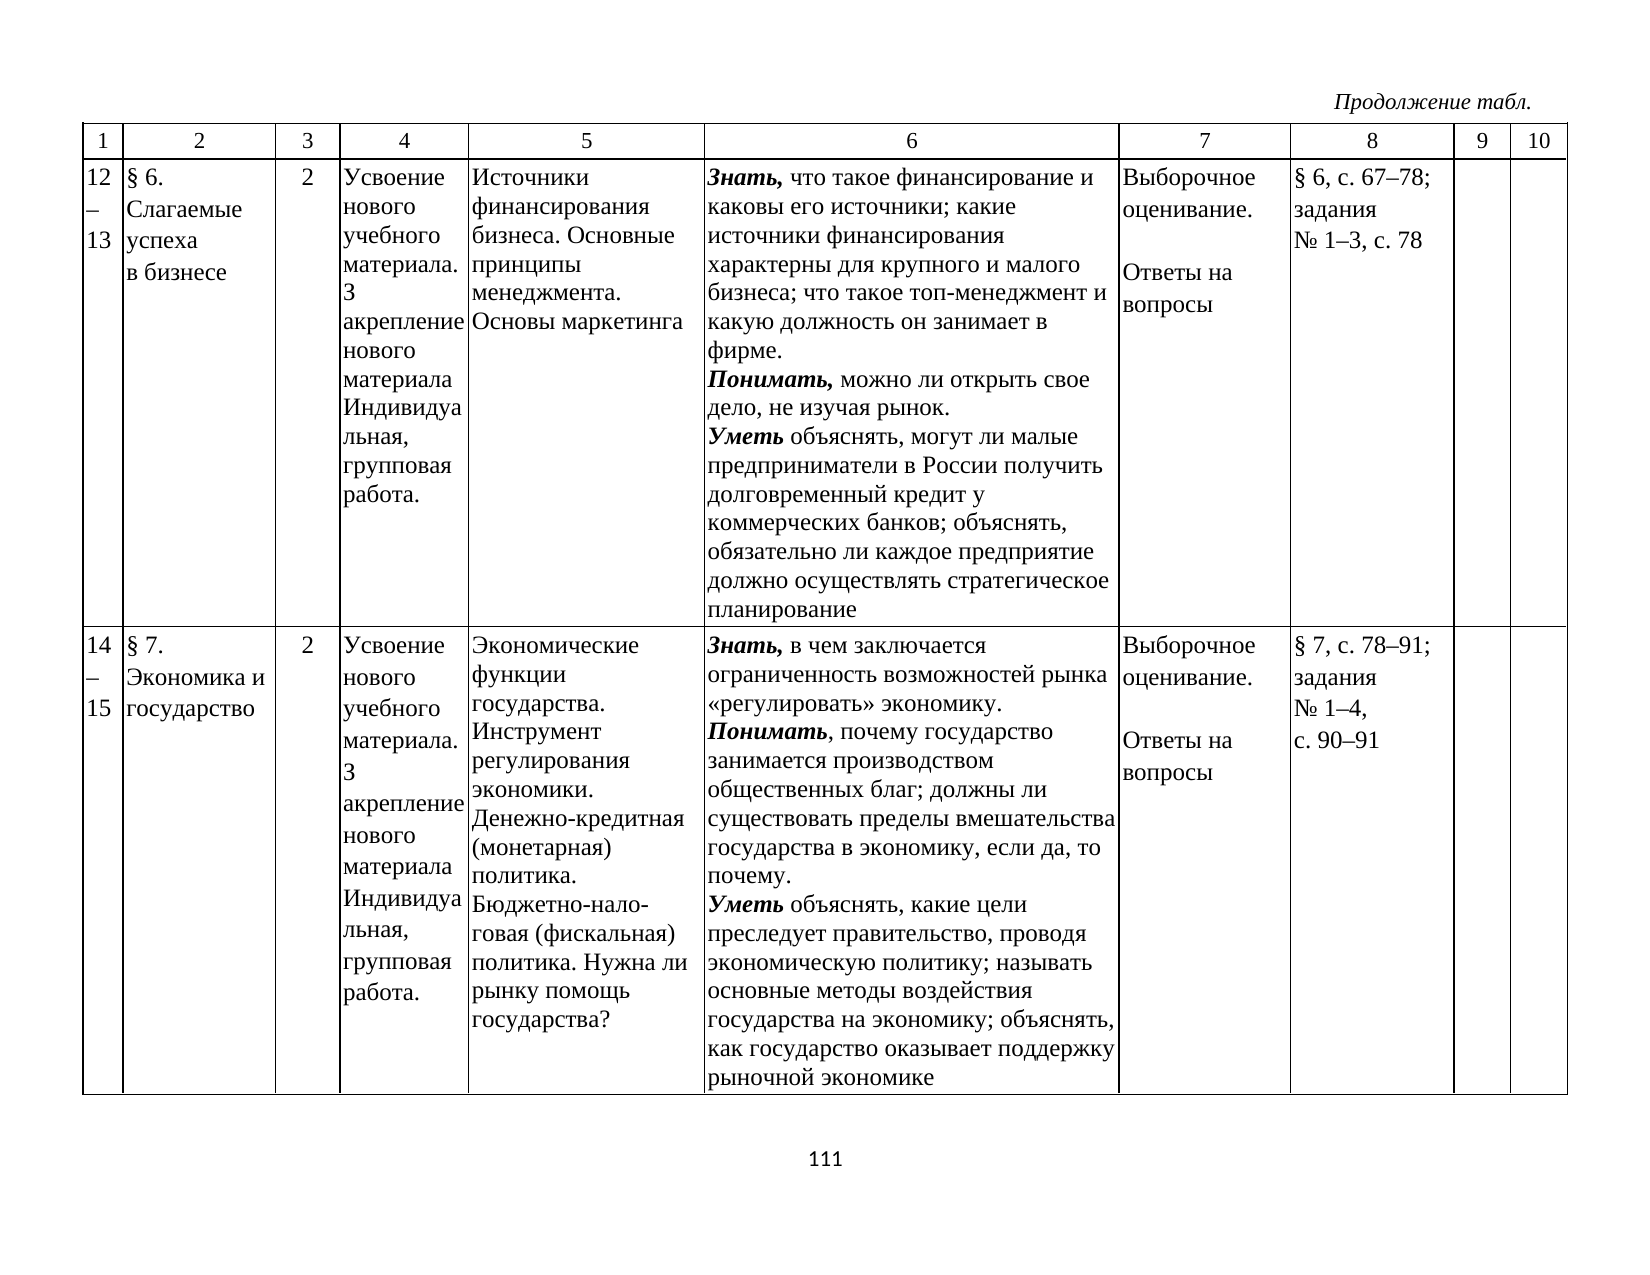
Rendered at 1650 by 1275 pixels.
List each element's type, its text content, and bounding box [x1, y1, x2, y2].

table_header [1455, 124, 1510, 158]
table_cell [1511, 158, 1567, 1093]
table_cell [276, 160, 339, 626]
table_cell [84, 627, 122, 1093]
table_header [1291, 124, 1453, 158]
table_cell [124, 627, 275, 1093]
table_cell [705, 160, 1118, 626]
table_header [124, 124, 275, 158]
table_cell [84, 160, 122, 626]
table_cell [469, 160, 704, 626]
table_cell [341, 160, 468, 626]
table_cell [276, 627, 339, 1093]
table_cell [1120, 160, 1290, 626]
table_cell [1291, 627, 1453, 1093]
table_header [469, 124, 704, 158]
text Продолжение табл. [118, 88, 1532, 115]
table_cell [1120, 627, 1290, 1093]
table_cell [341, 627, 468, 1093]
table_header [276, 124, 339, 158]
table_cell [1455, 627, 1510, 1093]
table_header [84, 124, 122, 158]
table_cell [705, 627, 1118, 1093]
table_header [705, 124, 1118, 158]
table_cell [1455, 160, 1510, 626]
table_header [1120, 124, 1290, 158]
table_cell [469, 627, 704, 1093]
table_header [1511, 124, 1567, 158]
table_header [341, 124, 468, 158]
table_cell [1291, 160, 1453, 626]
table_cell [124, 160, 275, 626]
